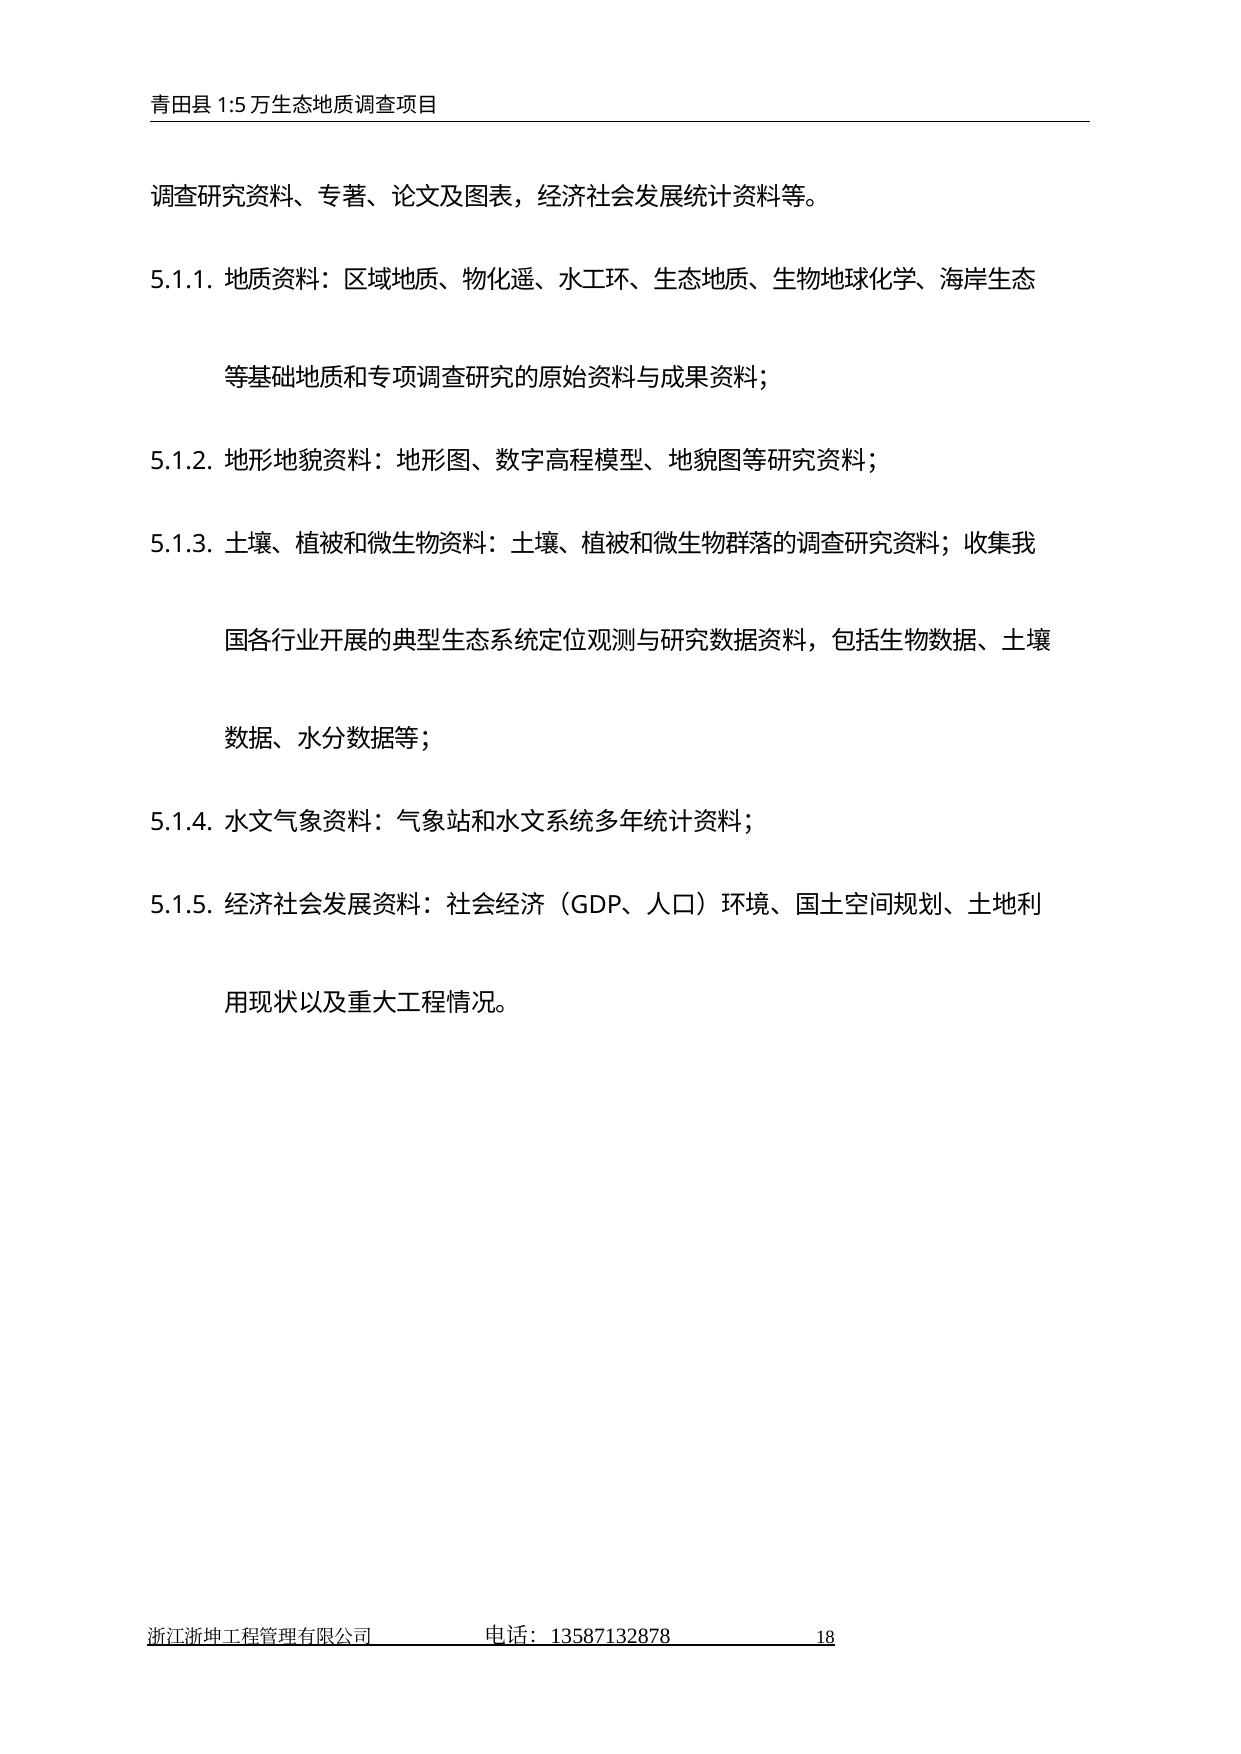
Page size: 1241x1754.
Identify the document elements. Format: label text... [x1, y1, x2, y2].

list 土壤、植被和微生物资料：土壤、植被和微生物群落的调查研究资料；收集我国各行业开展的典型生态系统定位观测与研究数据资料，包括生物数据、土壤数据、水分数据等； [150, 509, 1052, 769]
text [150, 162, 1052, 227]
list 地质资料：区域地质、物化遥、水工环、生态地质、生物地球化学、海岸生态等基础地质和专项调查研究的原始资料与成果资料； [150, 245, 1051, 408]
list 地形地貌资料：地形图、数字高程模型、地貌图等研究资料； [150, 426, 1090, 491]
list 经济社会发展资料：社会经济（GDP、人口）环境、国土空间规划、土地利用现状以及重大工程情况。 [150, 870, 1052, 1033]
list 水文气象资料：气象站和水文系统多年统计资料； [150, 787, 1090, 852]
